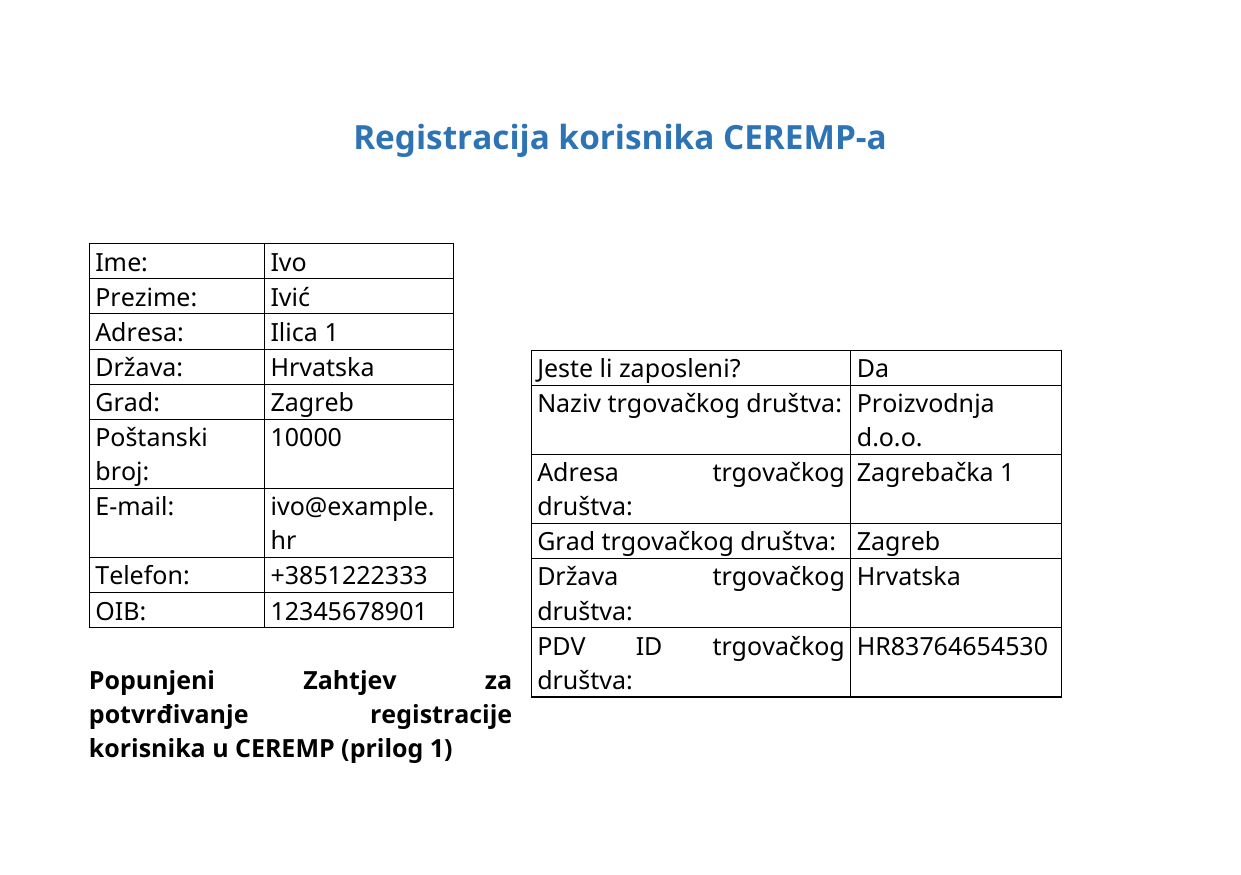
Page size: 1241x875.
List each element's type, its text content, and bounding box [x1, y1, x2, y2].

table_cell OIB: [90, 593, 264, 627]
table_cell Ivić [265, 279, 453, 313]
table_cell E-mail: [90, 489, 264, 557]
table_cell Zagreb [265, 385, 453, 419]
table_cell Država trgovačkog društva: [532, 559, 850, 627]
table_cell +3851222333 [265, 558, 453, 592]
table_cell 10000 [265, 420, 453, 488]
table_cell Adresa: [90, 314, 264, 348]
table_cell ivo@example.hr [265, 489, 453, 557]
table_cell Hrvatska [265, 350, 453, 383]
table_cell Zagrebačka 1 [851, 455, 1061, 523]
table_cell Prezime: [90, 279, 264, 313]
table_cell Proizvodnja d.o.o. [851, 386, 1061, 454]
table_cell Grad trgovačkog društva: [532, 524, 850, 558]
table_cell HR83764654530 [851, 628, 1061, 696]
text Popunjeni Zahtjev za potvrđivanje registracije korisnika u CEREMP (prilog 1) [89, 662, 1152, 764]
table_cell Grad: [90, 385, 264, 419]
table_cell 12345678901 [265, 593, 453, 627]
table_header Da [851, 351, 1061, 384]
table_cell Adresa trgovačkog društva: [532, 455, 850, 523]
table_header Ivo [265, 244, 453, 278]
table_cell Hrvatska [851, 559, 1061, 627]
table_cell Zagreb [851, 524, 1061, 558]
table_header Jeste li zaposleni? [532, 351, 850, 384]
table_cell Naziv trgovačkog društva: [532, 386, 850, 454]
table_cell Poštanski broj: [90, 420, 264, 488]
table_cell Država: [90, 350, 264, 383]
table_cell Telefon: [90, 558, 264, 592]
table_cell Ilica 1 [265, 314, 453, 348]
table_header Ime: [90, 244, 264, 278]
subtitle Registracija korisnika CEREMP-a [89, 114, 1152, 159]
table_cell PDV ID trgovačkog društva: [532, 628, 850, 696]
